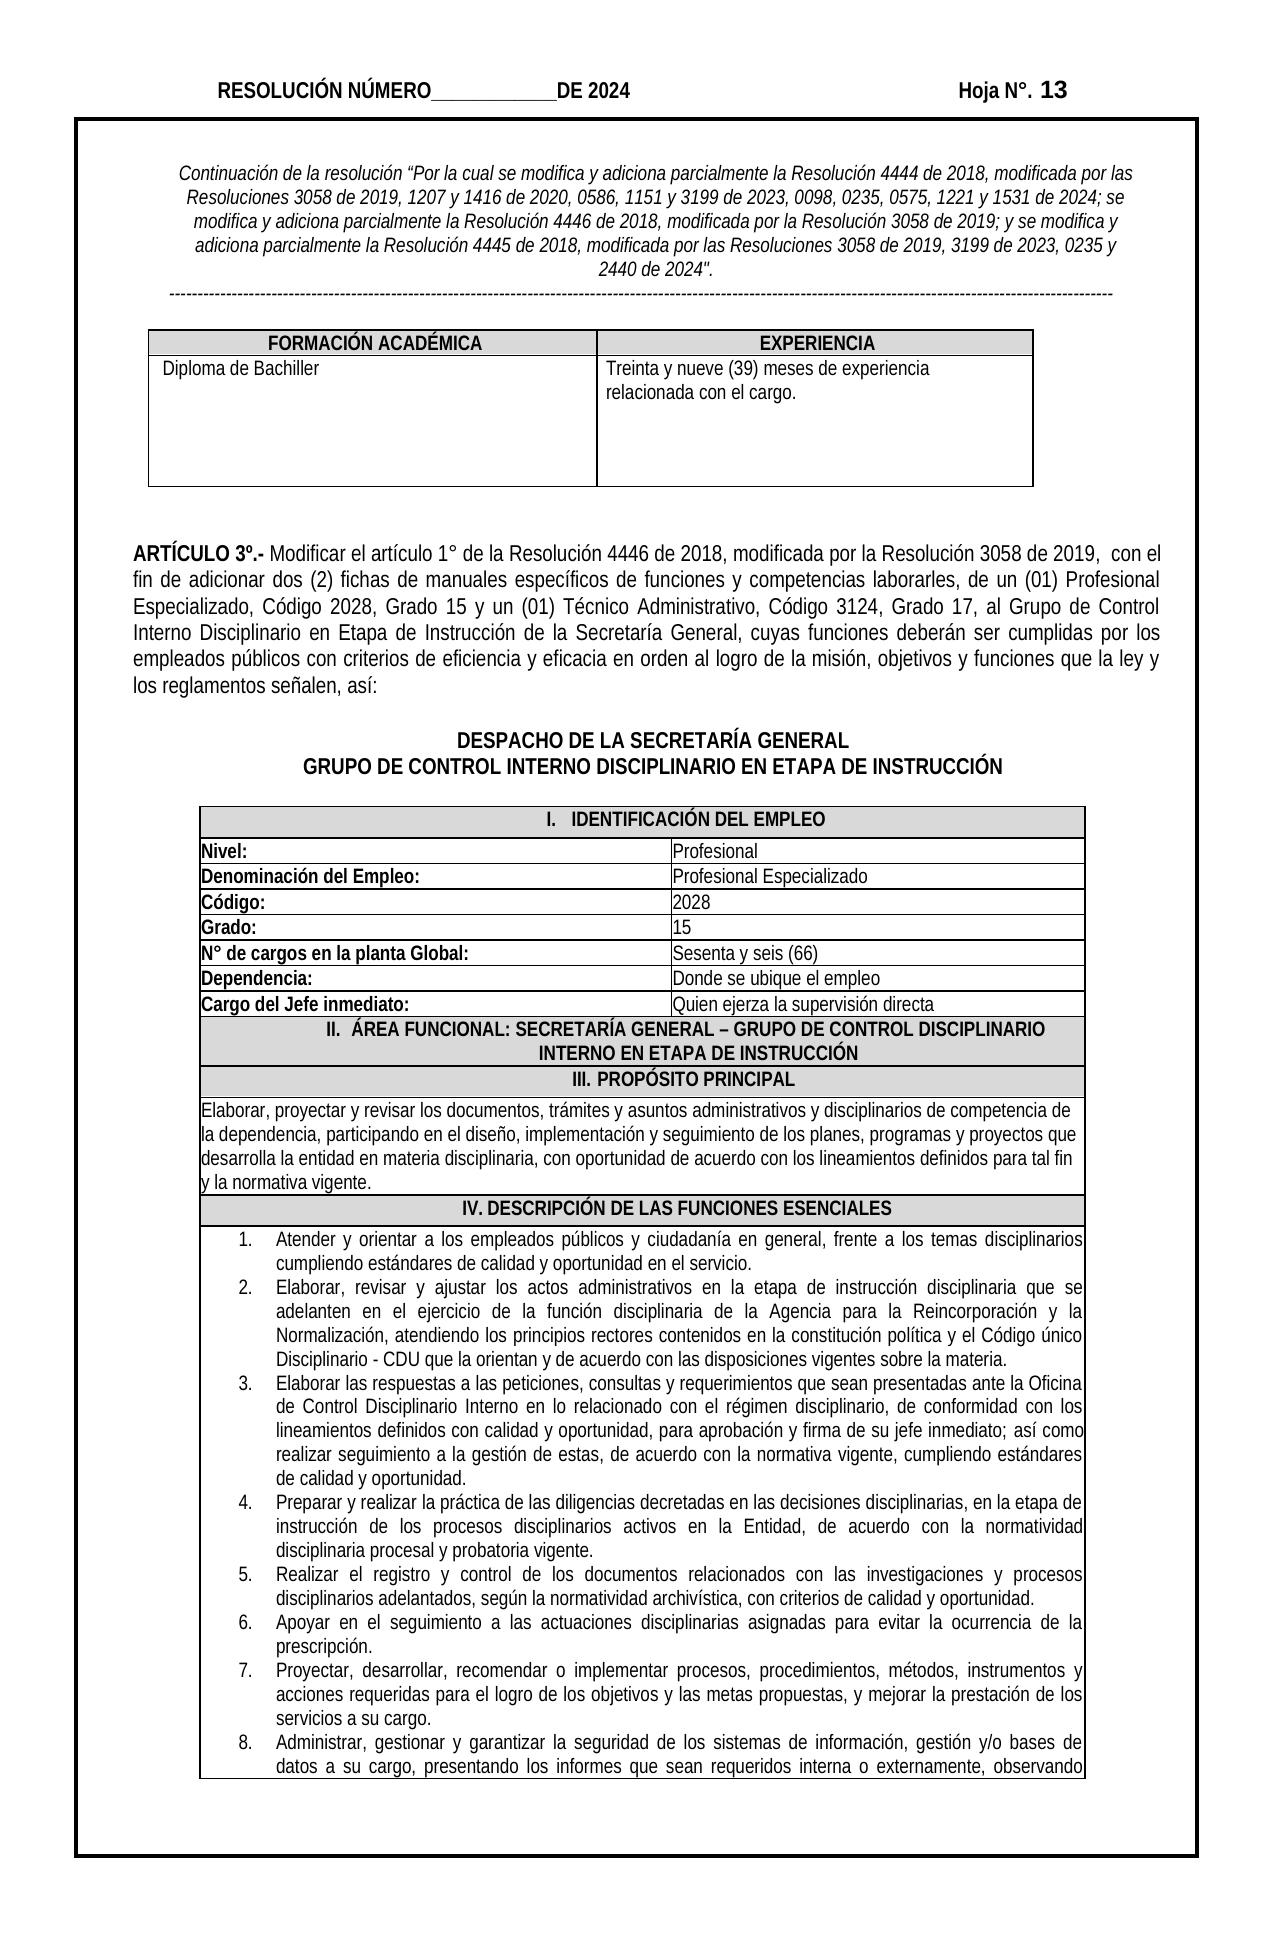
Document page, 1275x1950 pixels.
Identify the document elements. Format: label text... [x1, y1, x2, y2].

table_cell Grado: [201, 915, 671, 939]
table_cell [201, 1227, 1084, 1778]
table_cell Dependencia: [201, 966, 671, 990]
text DESPACHO DE LA SECRETARÍA GENERAL [133, 727, 1173, 753]
table_cell Donde se ubique el empleo [672, 966, 1084, 990]
table_cell Treinta y nueve (39) meses de experiencia relacionada con el cargo. [598, 356, 1032, 486]
table_cell N° de cargos en la planta Global: [201, 941, 671, 965]
table_cell Código: [201, 890, 671, 914]
table_cell 15 [672, 915, 1084, 939]
table_cell Elaborar, proyectar y revisar los documentos, trámites y asuntos administrativos y disciplinarios de competencia de la dependencia, participando en el diseño, implementación y seguimiento de los planes, programas y proyectos que desarrolla la entidad en materia disciplinaria, con oportunidad de acuerdo con los lineamientos definidos para tal fin y la normativa vigente. [201, 1098, 1084, 1194]
table_cell EXPERIENCIA [598, 331, 1032, 354]
table_cell DESCRIPCIÓN DE LAS FUNCIONES ESENCIALES [201, 1196, 1084, 1225]
table_cell Profesional [672, 839, 1084, 863]
table_cell PROPÓSITO PRINCIPAL [201, 1067, 1084, 1096]
table_cell ÁREA FUNCIONAL: SECRETARÍA GENERAL – GRUPO DE CONTROL DISCIPLINARIO INTERNO EN ETAPA DE INSTRUCCIÓN [201, 1017, 1084, 1065]
table_cell Cargo del Jefe inmediato: [201, 992, 671, 1016]
table_cell FORMACIÓN ACADÉMICA [149, 331, 596, 354]
text ARTÍCULO 3º.- Modificar el artículo 1° de la Resolución 4446 de 2018, modificada por la Resolución 3058 de 2019, con el fin de adicionar dos (2) fichas de manuales específicos de funciones y competencias laborarles, de un (01) Profesional Especializado, Código 2028, Grado 15 y un (01) Técnico Administrativo, Código 3124, Grado 17, al Grupo de Control Interno Disciplinario en Etapa de Instrucción de la Secretaría General, cuyas funciones deberán ser cumplidas por los empleados públicos con criterios de eficiencia y eficacia en orden al logro de la misión, objetivos y funciones que la ley y los reglamentos señalen, así: [133, 540, 1161, 698]
table_cell Profesional Especializado [672, 864, 1084, 888]
table_cell Diploma de Bachiller [149, 356, 596, 486]
text GRUPO DE CONTROL INTERNO DISCIPLINARIO EN ETAPA DE INSTRUCCIÓN [133, 753, 1173, 779]
table_cell Denominación del Empleo: [201, 864, 671, 888]
table_cell Quien ejerza la supervisión directa [672, 992, 1084, 1016]
table_cell Nivel: [201, 839, 671, 863]
table_cell Sesenta y seis (66) [672, 941, 1084, 965]
table_cell 2028 [672, 890, 1084, 914]
table_header IDENTIFICACIÓN DEL EMPLEO [201, 807, 1084, 837]
